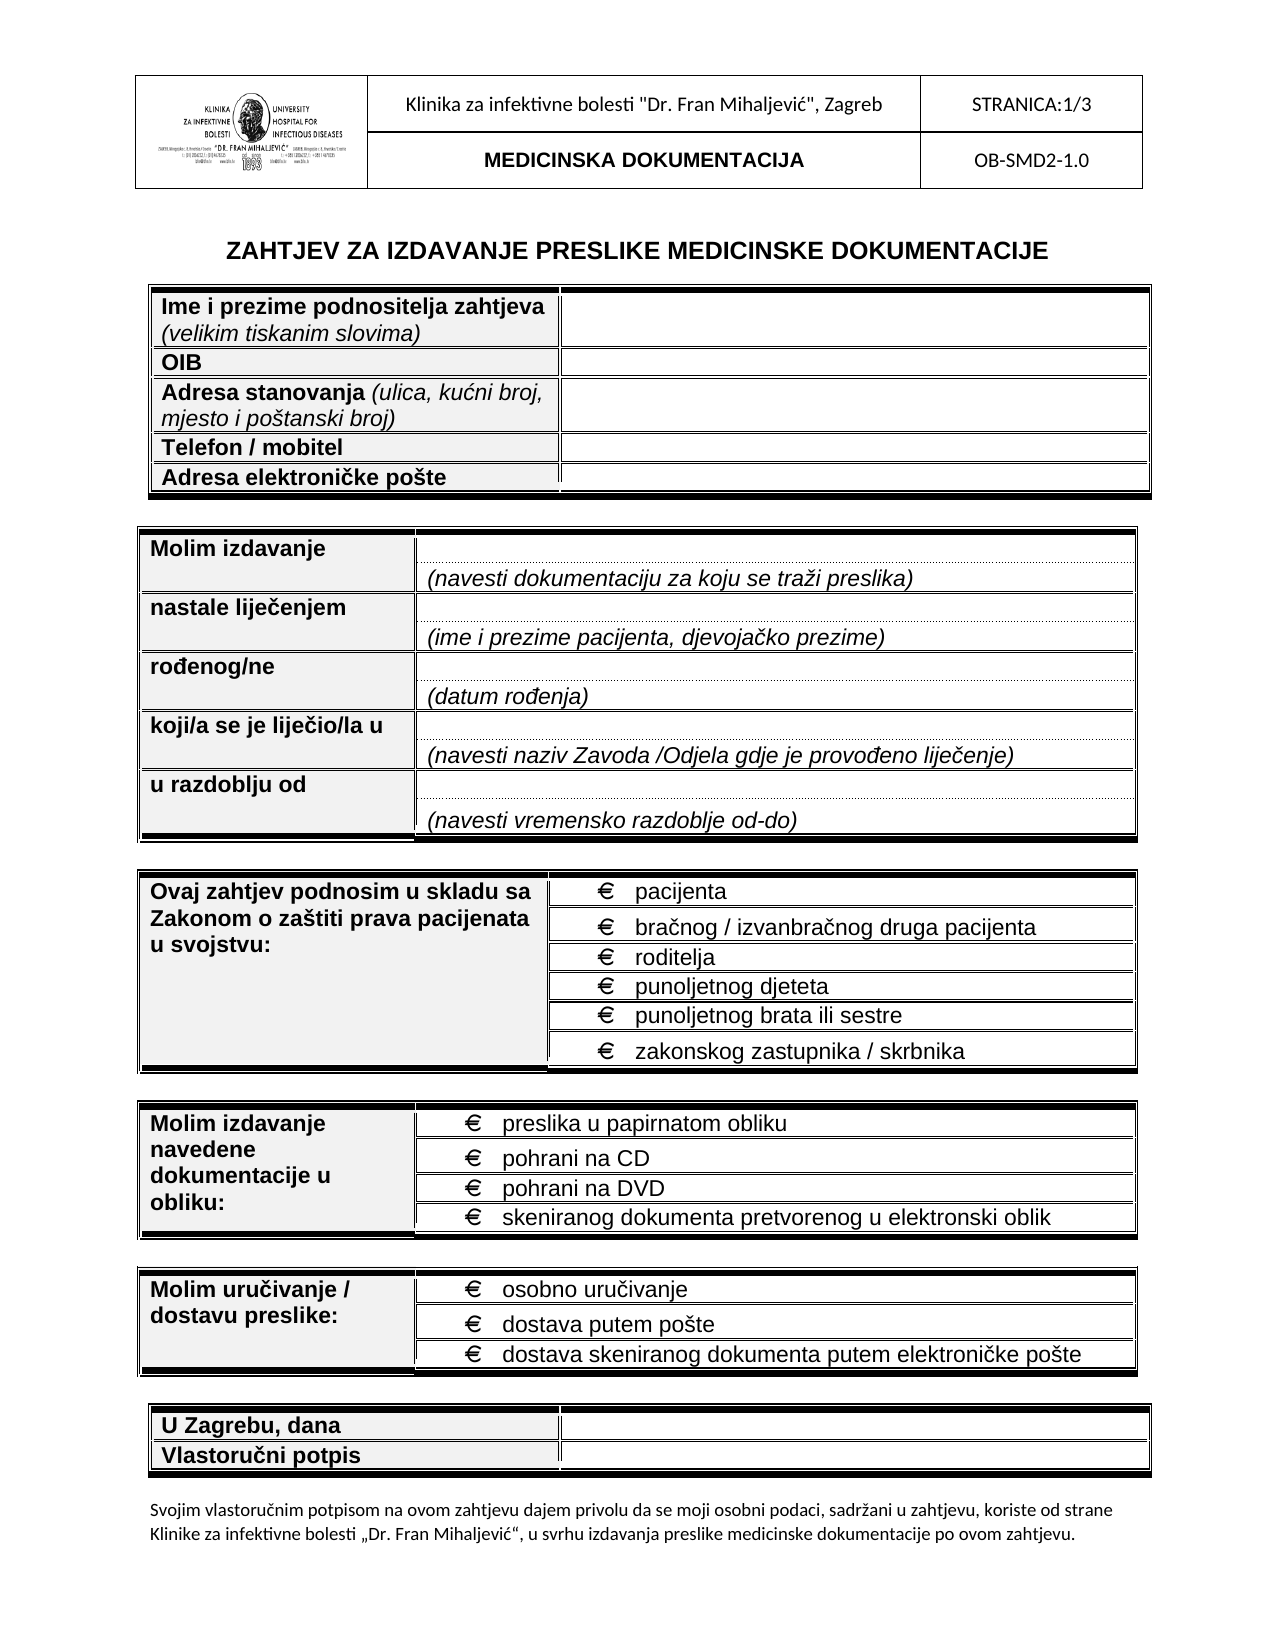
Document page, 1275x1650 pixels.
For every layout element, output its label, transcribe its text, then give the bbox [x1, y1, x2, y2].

table_cell Adresa elektroničke pošte [152, 461, 560, 490]
table_cell zakonskog zastupnika / skrbnika [549, 1029, 1135, 1064]
text Svojim vlastoručnim potpisom na ovom zahtjevu dajem privolu da se moji osobni podaci, sadržani u zahtjevu, koriste od strane Klinike za infektivne bolesti „Dr. Fran Mihaljević“, u svrhu izdavanja preslike medicinske dokumentacije po ovom zahtjevu. [150, 1498, 1125, 1546]
table_cell [560, 1439, 1149, 1468]
table_cell dostava skeniranog dokumenta putem elektroničke pošte [416, 1338, 1136, 1367]
table_header [560, 1407, 1149, 1439]
table_header [560, 288, 1149, 346]
table_cell nastale liječenjem [139, 591, 416, 650]
table_cell pohrani na DVD [417, 1172, 1135, 1201]
table_header Ime i prezime podnositelja zahtjeva (velikim tiskanim slovima) [150, 285, 560, 346]
table_header [416, 535, 1135, 562]
table_cell bračnog / izvanbračnog druga pacijenta [550, 905, 1135, 940]
table_cell [416, 650, 1136, 679]
table_cell [560, 461, 1149, 490]
table_cell [560, 431, 1151, 461]
table_header pacijenta [549, 878, 1135, 904]
table_cell [416, 768, 1136, 797]
table_cell pohrani na CD [416, 1136, 1136, 1172]
picture [149, 90, 354, 174]
table_cell (navesti naziv Zavoda /Odjela gdje je provođeno liječenje) [417, 739, 1135, 768]
table_cell dostava putem pošte [416, 1302, 1136, 1338]
table_cell roditelja [549, 940, 1136, 970]
table_cell Telefon / mobitel [150, 431, 560, 461]
table_cell (ime i prezime pacijenta, djevojačko prezime) [417, 621, 1135, 650]
table_header Ovaj zahtjev podnosim u skladu sa Zakonom o zaštiti prava pacijenata u svojstvu: [139, 871, 549, 1064]
table_cell [560, 375, 1151, 431]
table_cell [416, 709, 1136, 738]
table_cell Adresa stanovanja (ulica, kućni broj, mjesto i poštanski broj) [150, 375, 560, 431]
table_cell skeniranog dokumenta pretvorenog u elektronski oblik [416, 1201, 1136, 1231]
table_cell [562, 346, 1149, 375]
table_header Molim izdavanje navedene dokumentacije u obliku: [139, 1102, 416, 1231]
table_header U Zagrebu, dana [150, 1405, 560, 1439]
table_cell punoljetnog djeteta [550, 970, 1135, 999]
table_cell rođenog/ne [139, 650, 416, 709]
table_cell (navesti dokumentaciju za koju se traži preslika) [417, 562, 1135, 591]
table_header Molim izdavanje [139, 527, 416, 591]
table_header osobno uručivanje [416, 1276, 1135, 1302]
table_cell (navesti vremensko razdoblje od-do) [416, 798, 1135, 833]
table_cell koji/a se je liječio/la u [139, 709, 416, 768]
table_cell Vlastoručni potpis [152, 1439, 560, 1468]
table_cell OIB [152, 346, 558, 375]
table_cell [416, 591, 1136, 621]
table_header Molim uručivanje / dostavu preslike: [139, 1268, 416, 1367]
table_cell punoljetnog brata ili sestre [549, 999, 1136, 1029]
text ZAHTJEV ZA IZDAVANJE PRESLIKE MEDICINSKE DOKUMENTACIJE [150, 236, 1125, 264]
table_cell u razdoblju od [139, 768, 416, 833]
table_cell (datum rođenja) [417, 680, 1135, 709]
table_header preslika u papirnatom obliku [416, 1110, 1135, 1136]
